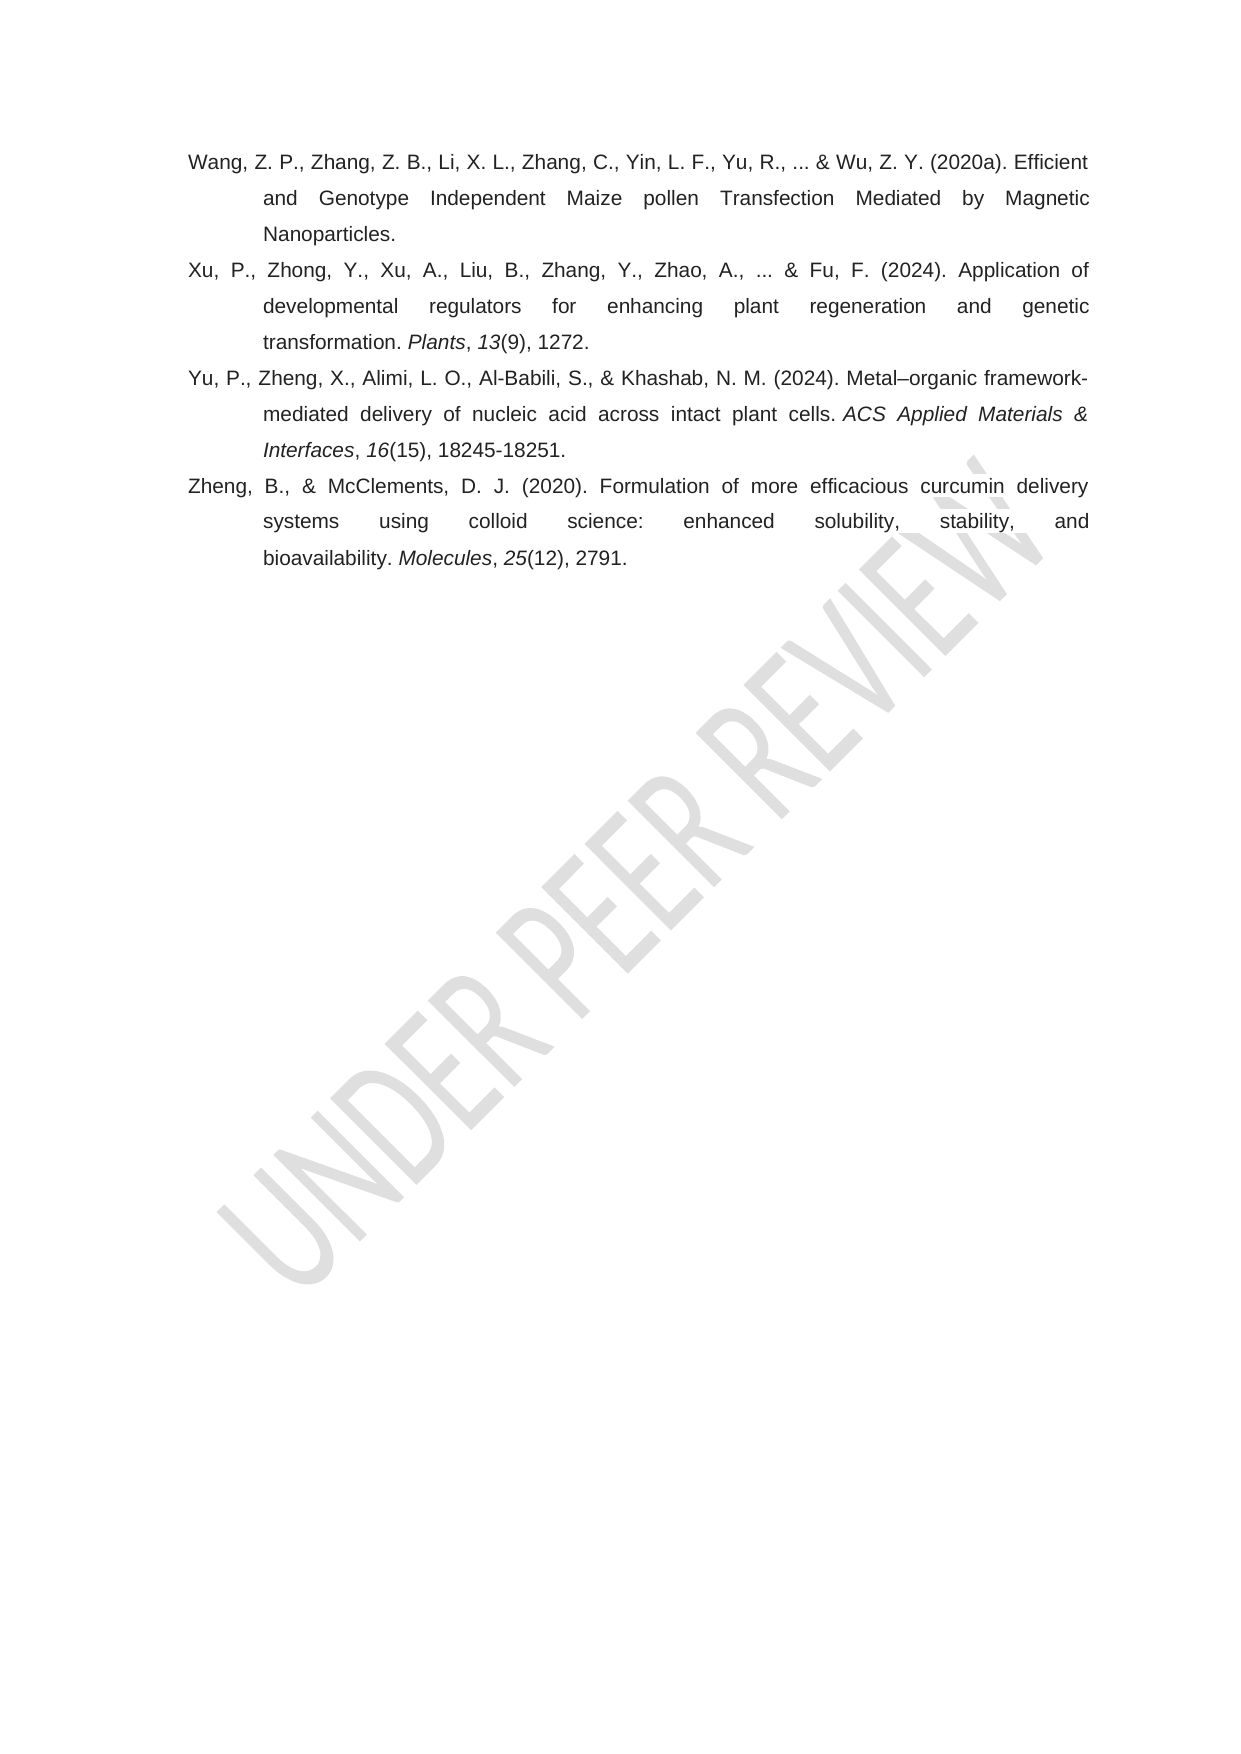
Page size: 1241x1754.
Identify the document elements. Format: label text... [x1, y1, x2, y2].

text Xu, P., Zhong, Y., Xu, A., Liu, B., Zhang, Y., Zhao, A., ... & Fu, F. (2024). Application of developmental regulators for enhancing plant regeneration and genetic transformation. Plants, 13(9), 1272. [188, 282, 1090, 354]
text Wang, Z. P., Zhang, Z. B., Li, X. L., Zhang, C., Yin, L. F., Yu, R., ... & Wu, Z. Y. (2020a). Efficient and Genotype Independent Maize pollen Transfection Mediated by Magnetic Nanoparticles. [188, 174, 1090, 246]
text Zheng, B., & McClements, D. J. (2020). Formulation of more efficacious curcumin delivery systems using colloid science: enhanced solubility, stability, and bioavailability. Molecules, 25(12), 2791. [188, 497, 1090, 569]
text Yu, P., Zheng, X., Alimi, L. O., Al-Babili, S., & Khashab, N. M. (2024). Metal–organic framework-mediated delivery of nucleic acid across intact plant cells. ACS Applied Materials & Interfaces, 16(15), 18245-18251. [188, 389, 1090, 461]
